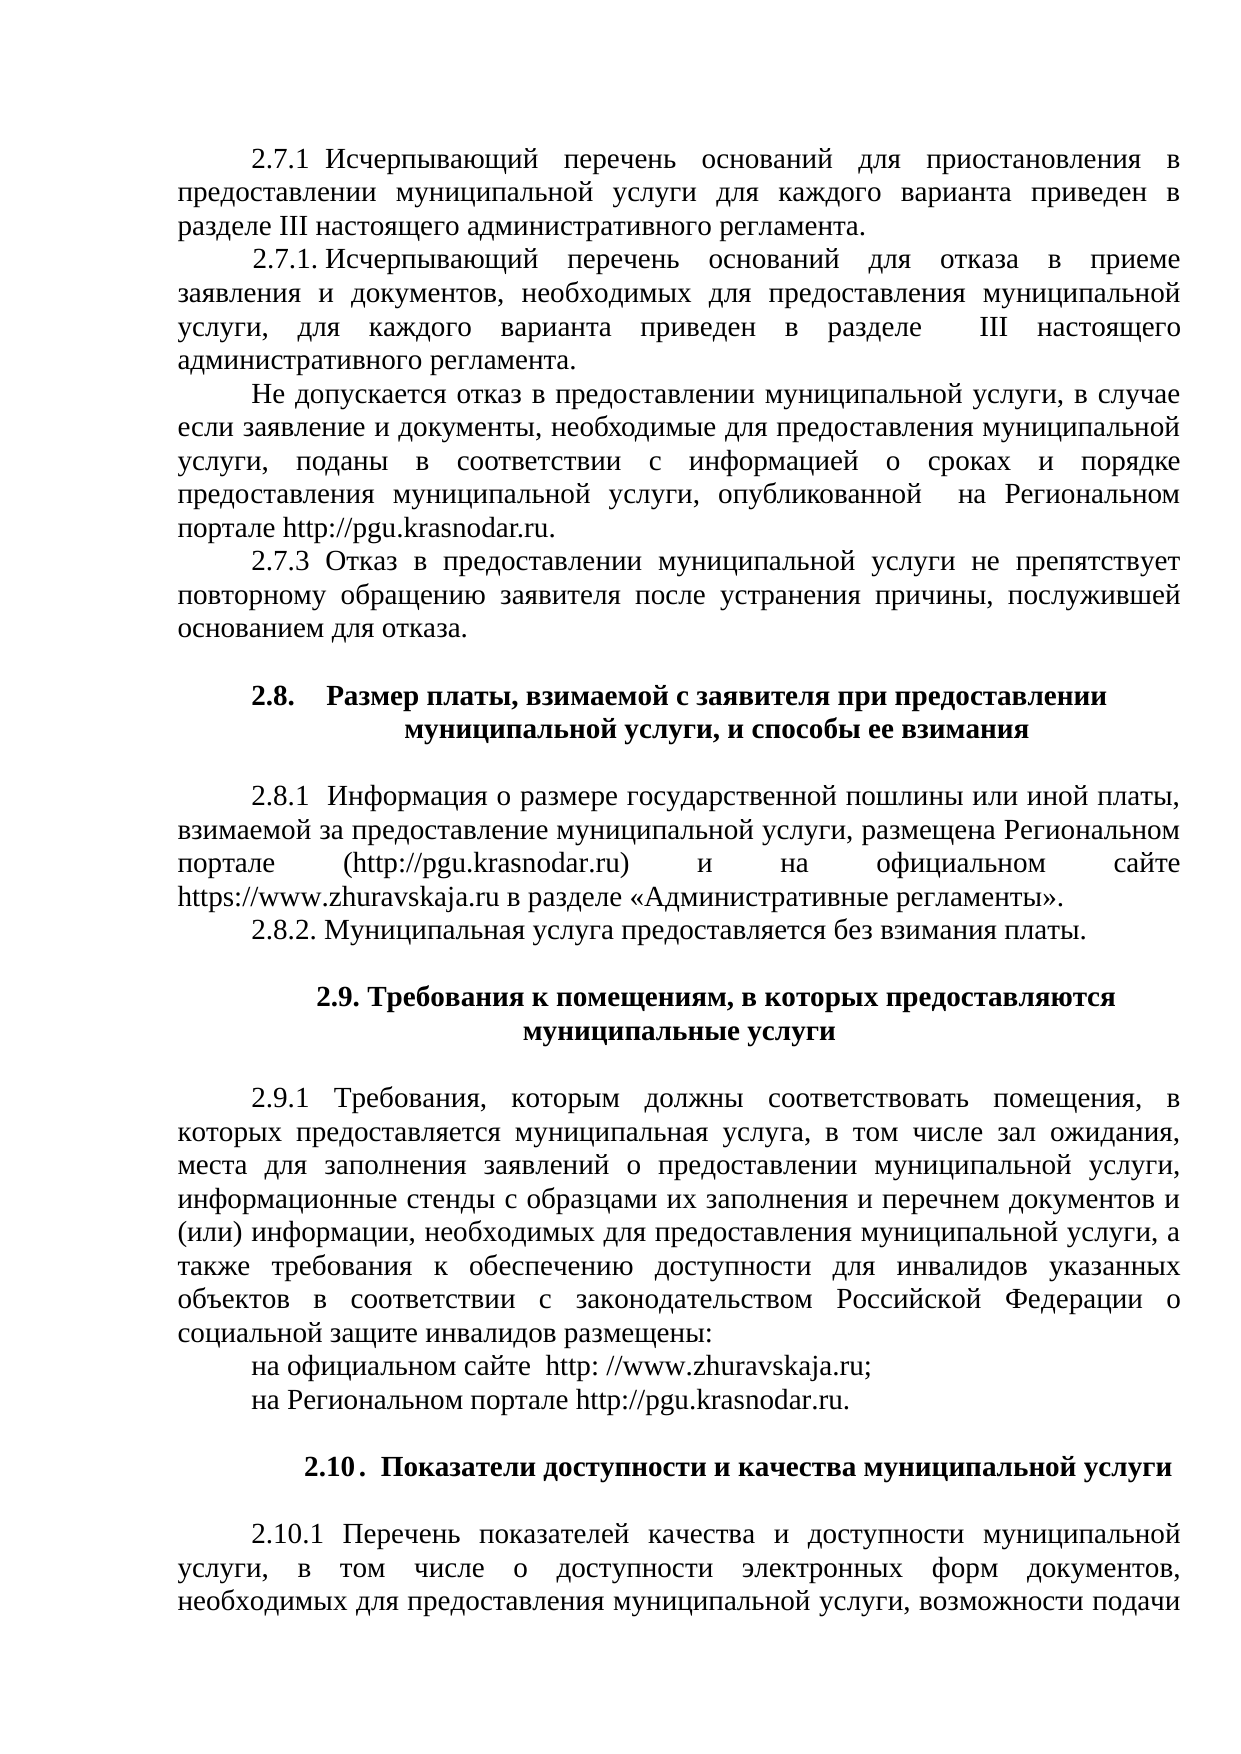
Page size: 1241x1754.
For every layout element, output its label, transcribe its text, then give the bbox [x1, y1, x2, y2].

list . Показатели доступности и качества муниципальной услуги [295, 1449, 1181, 1483]
text на официальном сайте http: //www.zhuravskaja.ru; [177, 1348, 1181, 1382]
text 2.7.1 Исчерпывающий перечень оснований для приостановления в предоставлении муниципальной услуги для каждого варианта приведен в разделе III настоящего административного регламента. [177, 141, 1181, 242]
text 2.9. Требования к помещениям, в которых предоставляются муниципальные услуги [177, 979, 1181, 1047]
list Исчерпывающий перечень оснований для отказа в приеме заявления и документов, необходимых для предоставления муниципальной услуги, для каждого варианта приведен в разделе III настоящего административного регламента. [177, 242, 1181, 376]
text на Региональном портале http://pgu.krasnodar.ru. [177, 1382, 1181, 1416]
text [177, 1516, 1181, 1617]
text 2.8.2. Муниципальная услуга предоставляется без взимания платы. [177, 912, 1181, 946]
text 2.8.1 Информация о размере государственной пошлины или иной платы, взимаемой за предоставление муниципальной услуги, размещена Региональном портале (http://pgu.krasnodar.ru) и на официальном сайте https://www.zhuravskaja.ru в разделе «Административные регламенты». [177, 778, 1181, 912]
text 2.9.1 Требования, которым должны соответствовать помещения, в которых предоставляется муниципальная услуга, в том числе зал ожидания, места для заполнения заявлений о предоставлении муниципальной услуги, информационные стенды с образцами их заполнения и перечнем документов и (или) информации, необходимых для предоставления муниципальной услуги, а также требования к обеспечению доступности для инвалидов указанных объектов в соответствии с законодательством Российской Федерации о социальной защите инвалидов размещены: [177, 1080, 1181, 1348]
list Размер платы, взимаемой с заявителя при предоставлении муниципальной услуги, и способы ее взимания [177, 678, 1181, 745]
text Не допускается отказ в предоставлении муниципальной услуги, в случае если заявление и документы, необходимые для предоставления муниципальной услуги, поданы в соответствии с информацией о сроках и порядке предоставления муниципальной услуги, опубликованной на Региональном портале http://pgu.krasnodar.ru. [177, 376, 1181, 543]
text 2.7.3 Отказ в предоставлении муниципальной услуги не препятствует повторному обращению заявителя после устранения причины, послужившей основанием для отказа. [177, 543, 1181, 644]
